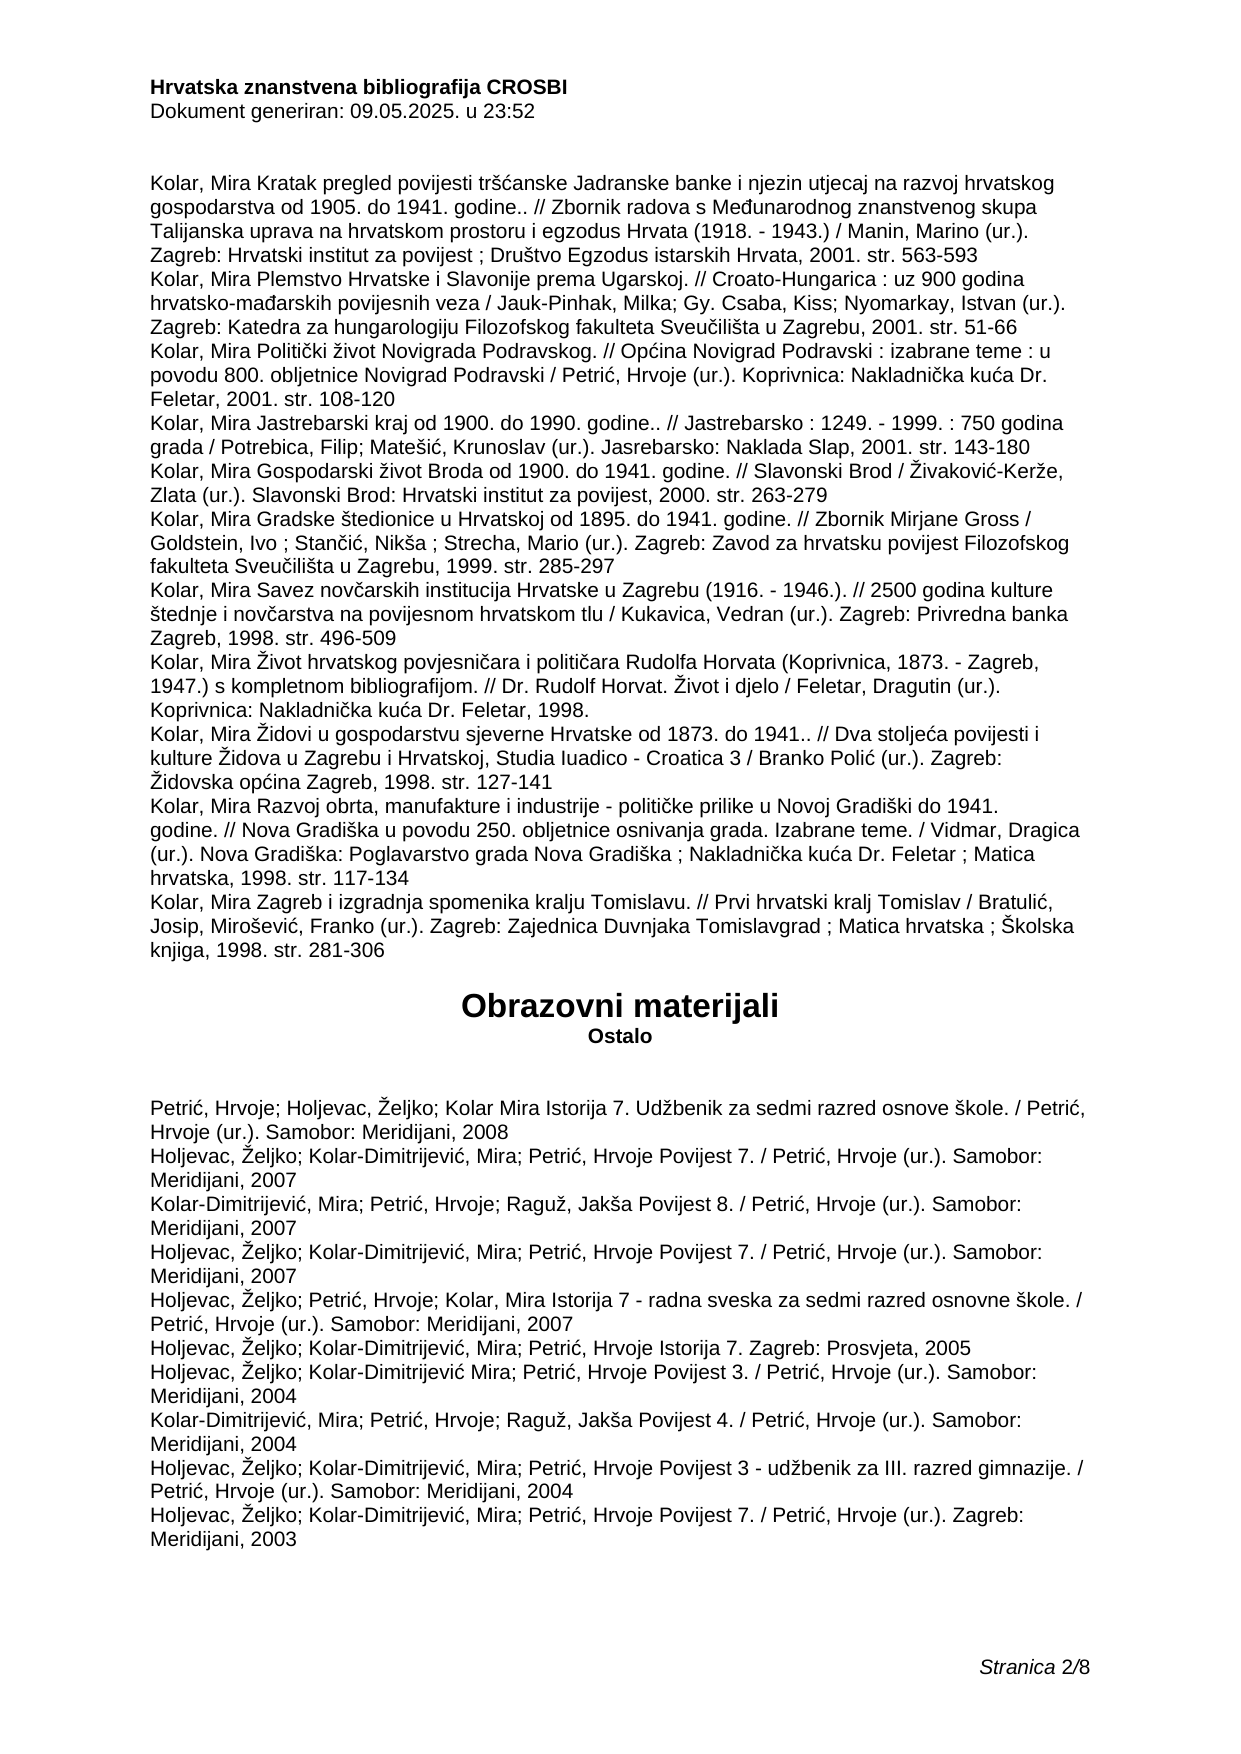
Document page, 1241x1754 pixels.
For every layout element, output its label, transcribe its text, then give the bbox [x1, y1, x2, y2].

text Holjevac, Željko; Kolar-Dimitrijević, Mira; Petrić, Hrvoje [150, 1144, 1090, 1192]
text Holjevac, Željko; Petrić, Hrvoje; Kolar, Mira [150, 1288, 1090, 1336]
text Kolar, Mira [150, 890, 1090, 962]
subtitle Obrazovni materijali [150, 986, 1090, 1024]
text Kolar, Mira [150, 722, 1090, 794]
subtitle Ostalo [150, 1024, 1090, 1048]
text Kolar, Mira [150, 794, 1090, 890]
text Holjevac, Željko; Kolar-Dimitrijević, Mira; Petrić, Hrvoje [150, 1240, 1090, 1288]
text Kolar, Mira [150, 506, 1090, 578]
text Kolar, Mira [150, 411, 1090, 458]
text Holjevac, Željko; Kolar-Dimitrijević, Mira; Petrić, Hrvoje [150, 1455, 1090, 1503]
text Holjevac, Željko; Kolar-Dimitrijević Mira; Petrić, Hrvoje [150, 1359, 1090, 1407]
text Kolar, Mira [150, 339, 1090, 411]
text Petrić, Hrvoje; Holjevac, Željko; Kolar Mira [150, 1096, 1090, 1144]
text Kolar-Dimitrijević, Mira; Petrić, Hrvoje; Raguž, Jakša [150, 1192, 1090, 1240]
text Holjevac, Željko; Kolar-Dimitrijević, Mira; Petrić, Hrvoje [150, 1503, 1090, 1551]
text Holjevac, Željko; Kolar-Dimitrijević, Mira; Petrić, Hrvoje [150, 1336, 1090, 1359]
text Kolar, Mira [150, 650, 1090, 722]
text Kolar, Mira [150, 578, 1090, 650]
text Kolar, Mira [150, 171, 1090, 267]
text Kolar, Mira [150, 267, 1090, 339]
text Kolar, Mira [150, 458, 1090, 506]
text Kolar-Dimitrijević, Mira; Petrić, Hrvoje; Raguž, Jakša [150, 1407, 1090, 1455]
